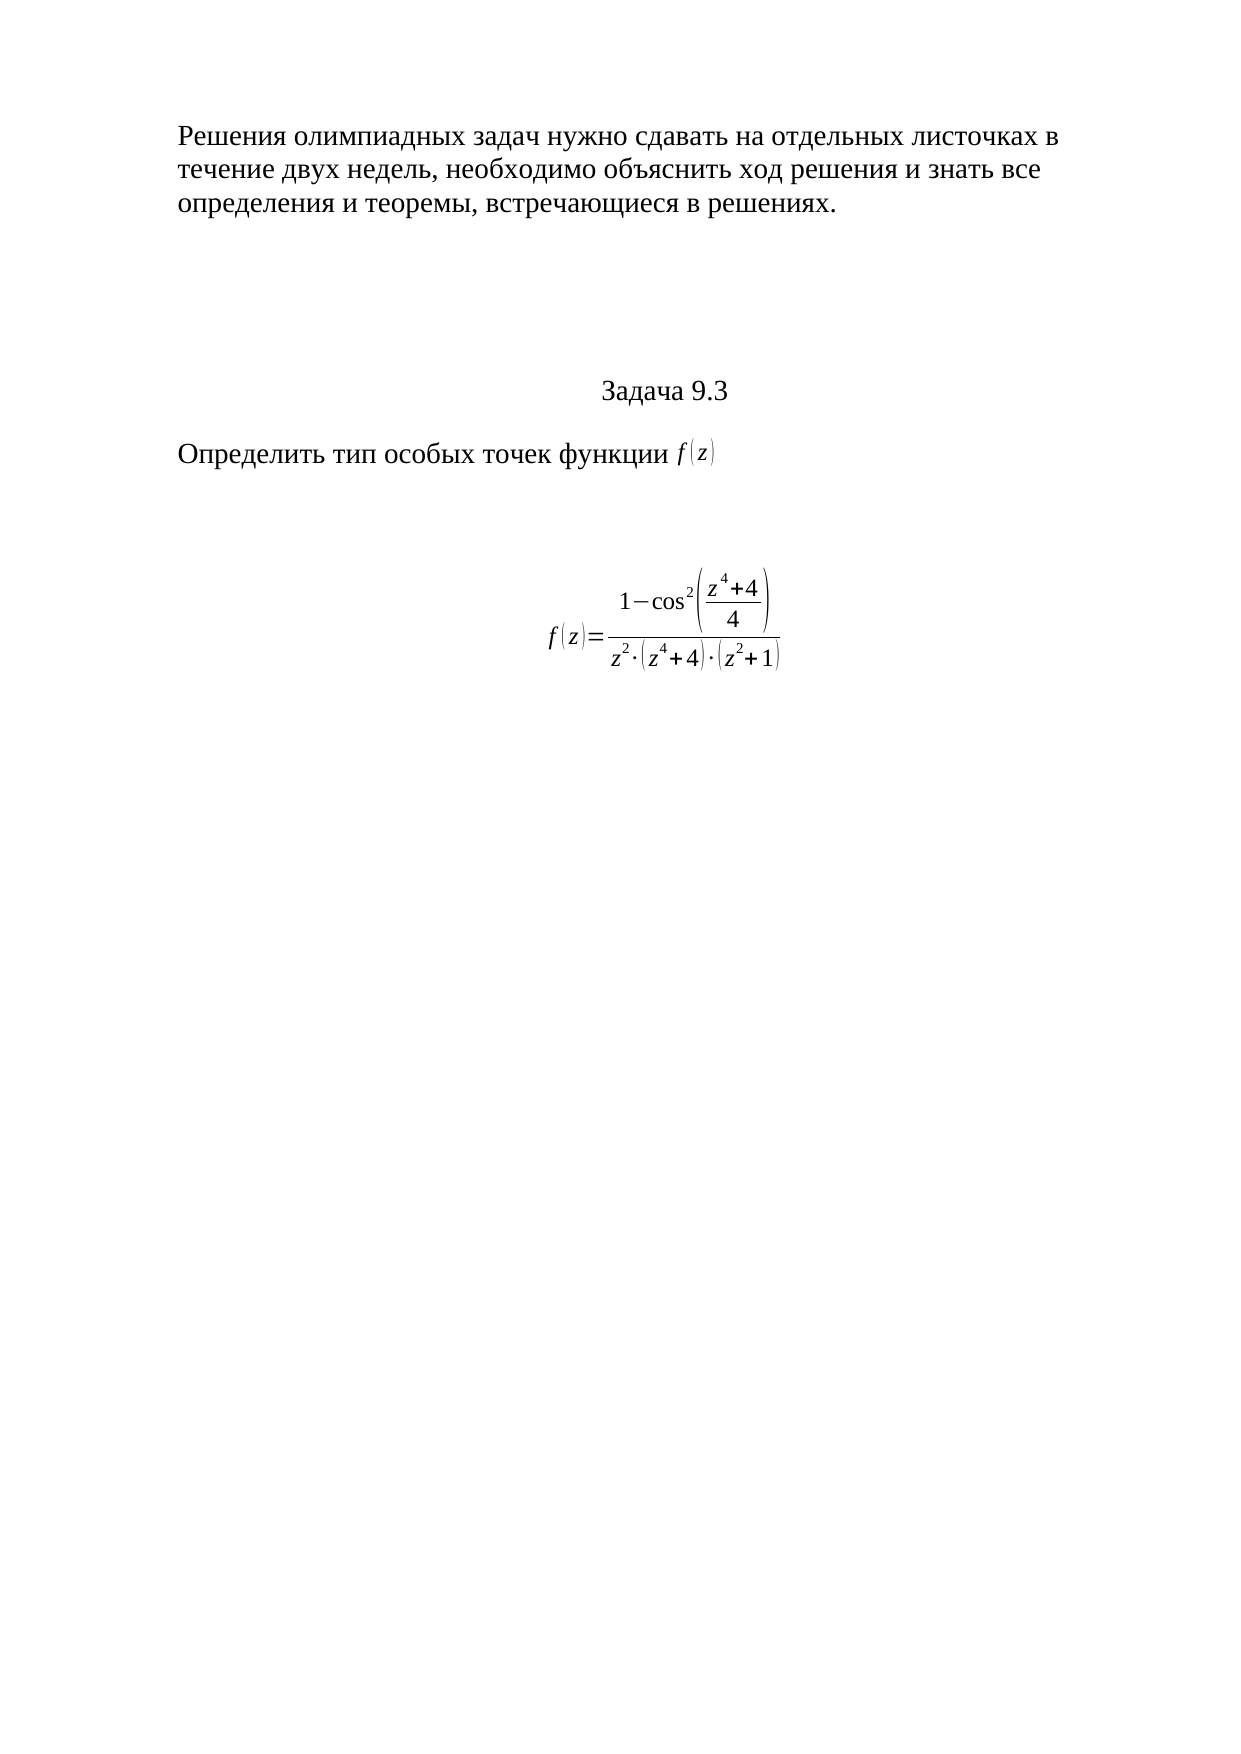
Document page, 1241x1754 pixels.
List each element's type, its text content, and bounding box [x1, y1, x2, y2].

text Решения олимпиадных задач нужно сдавать на отдельных листочках в течение двух недель, необходимо объяснить ход решения и знать все определения и теоремы, встречающиеся в решениях. [177, 118, 1152, 219]
text Задача 9.3 [177, 373, 1152, 407]
text Определить тип особых точек функции [177, 436, 1152, 469]
